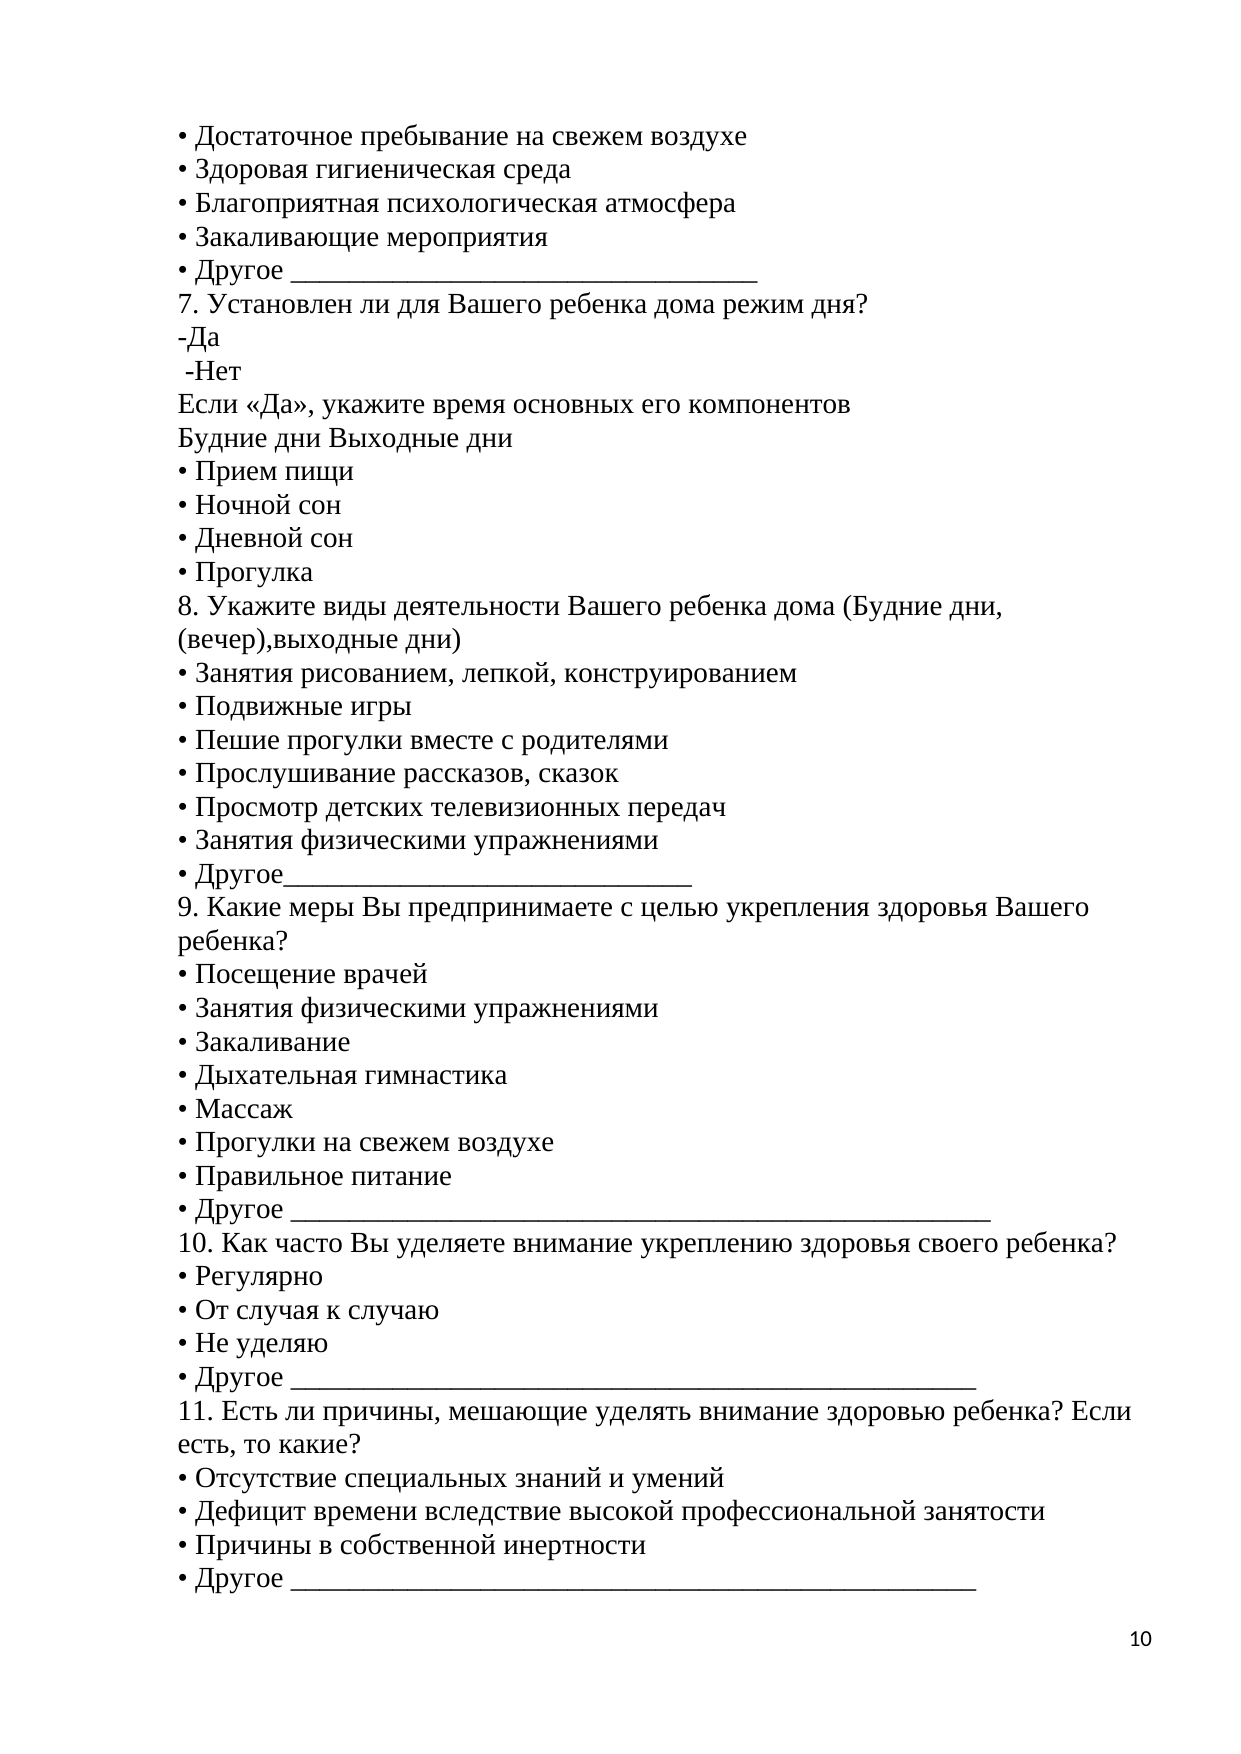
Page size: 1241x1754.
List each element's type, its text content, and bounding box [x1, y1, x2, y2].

text • Причины в собственной инертности [177, 1527, 1152, 1560]
text • Другое _______________________________________________ [177, 1560, 1152, 1594]
text 7. Установлен ли для Вашего ребенка дома режим дня? [177, 286, 1152, 319]
text • Благоприятная психологическая атмосфера [177, 185, 1152, 219]
text • Посещение врачей [177, 957, 1152, 990]
text -Да [177, 319, 1152, 353]
text • Просмотр детских телевизионных передач [177, 789, 1152, 822]
text -Нет [177, 353, 1152, 386]
text • Занятия физическими упражнениями [177, 990, 1152, 1024]
text • Закаливание [177, 1024, 1152, 1057]
text • Прогулки на свежем воздухе [177, 1124, 1152, 1158]
text • Другое____________________________ [177, 856, 1152, 889]
text 10. Как часто Вы уделяете внимание укреплению здоровья своего ребенка? [177, 1225, 1152, 1258]
text • Дневной сон [177, 521, 1152, 554]
text 11. Есть ли причины, мешающие уделять внимание здоровью ребенка? Если есть, то какие? [177, 1393, 1152, 1460]
text Будние дни Выходные дни [177, 420, 1152, 453]
text • Подвижные игры [177, 688, 1152, 722]
text • Дыхательная гимнастика [177, 1057, 1152, 1091]
text • Правильное питание [177, 1158, 1152, 1191]
text Если «Да», укажите время основных его компонентов [177, 386, 1152, 420]
text • Регулярно [177, 1258, 1152, 1292]
text • Прием пищи [177, 453, 1152, 487]
text • Занятия физическими упражнениями [177, 822, 1152, 856]
text • Не уделяю [177, 1326, 1152, 1359]
text • Дефицит времени вследствие высокой профессиональной занятости [177, 1493, 1152, 1527]
text • Здоровая гигиеническая среда [177, 152, 1152, 185]
text 9. Какие меры Вы предпринимаете с целью укрепления здоровья Вашего ребенка? [177, 889, 1152, 957]
text • Другое ________________________________________________ [177, 1191, 1152, 1225]
text • Закаливающие мероприятия [177, 219, 1152, 252]
text • Другое ________________________________ [177, 252, 1152, 286]
text • Достаточное пребывание на свежем воздухе [177, 118, 1152, 152]
text • Прослушивание рассказов, сказок [177, 755, 1152, 789]
text • Ночной сон [177, 487, 1152, 521]
text • Прогулка [177, 554, 1152, 588]
text 8. Укажите виды деятельности Вашего ребенка дома (Будние дни, (вечер),выходные дни) [177, 588, 1152, 655]
text • Занятия рисованием, лепкой, конструированием [177, 655, 1152, 688]
text • Пешие прогулки вместе с родителями [177, 722, 1152, 755]
text • Отсутствие специальных знаний и умений [177, 1460, 1152, 1493]
text • От случая к случаю [177, 1292, 1152, 1326]
text • Другое _______________________________________________ [177, 1359, 1152, 1393]
text • Массаж [177, 1091, 1152, 1124]
